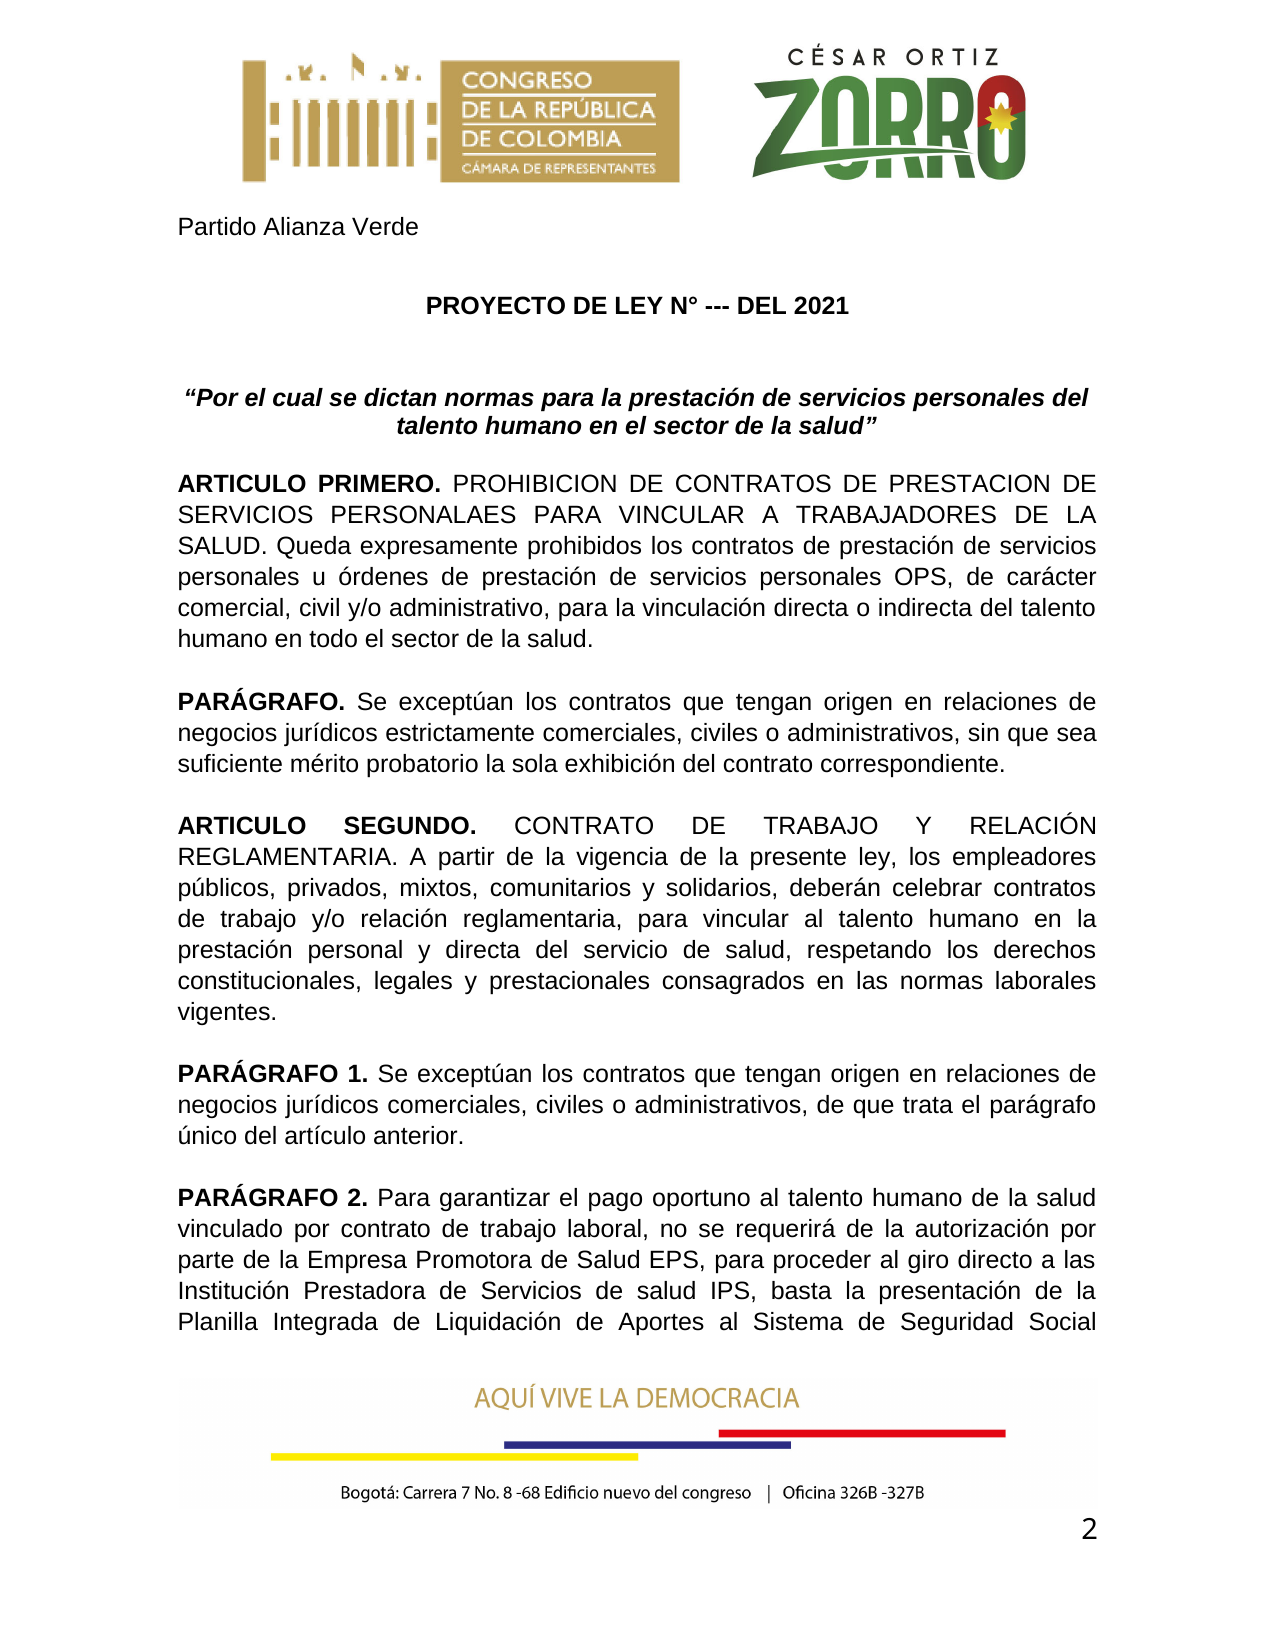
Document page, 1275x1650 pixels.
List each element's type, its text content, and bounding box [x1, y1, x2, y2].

text ARTICULO SEGUNDO. CONTRATO DE TRABAJO Y RELACIÓN REGLAMENTARIA. A partir de la vigencia de la presente ley, los empleadores públicos, privados, mixtos, comunitarios y solidarios, deberán celebrar contratos de trabajo y/o relación reglamentaria, para vincular al talento humano en la prestación personal y directa del servicio de salud, respetando los derechos constitucionales, legales y prestacionales consagrados en las normas laborales vigentes. [177, 811, 1098, 1026]
picture [179, 1378, 1098, 1509]
text PARÁGRAFO. Se exceptúan los contratos que tengan origen en relaciones de negocios jurídicos estrictamente comerciales, civiles o administrativos, sin que sea suficiente mérito probatorio la sola exhibición del contrato correspondiente. [177, 686, 1098, 777]
text PARÁGRAFO 1. Se exceptúan los contratos que tengan origen en relaciones de negocios jurídicos comerciales, civiles o administrativos, de que trata el parágrafo único del artículo anterior. [177, 1059, 1098, 1150]
text ARTICULO PRIMERO. PROHIBICION DE CONTRATOS DE PRESTACION DE SERVICIOS PERSONALAES PARA VINCULAR A TRABAJADORES DE LA SALUD. Queda expresamente prohibidos los contratos de prestación de servicios personales u órdenes de prestación de servicios personales OPS, de carácter comercial, civil y/o administrativo, para la vinculación directa o indirecta del talento humano en todo el sector de la salud. [177, 469, 1098, 653]
text Partido Alianza Verde [177, 148, 1098, 240]
text PROYECTO DE LEY N° --- DEL 2021 [177, 291, 1098, 320]
picture [222, 39, 1051, 205]
text “Por el cual se dictan normas para la prestación de servicios personales del talento humano en el sector de la salud” [177, 382, 1098, 440]
